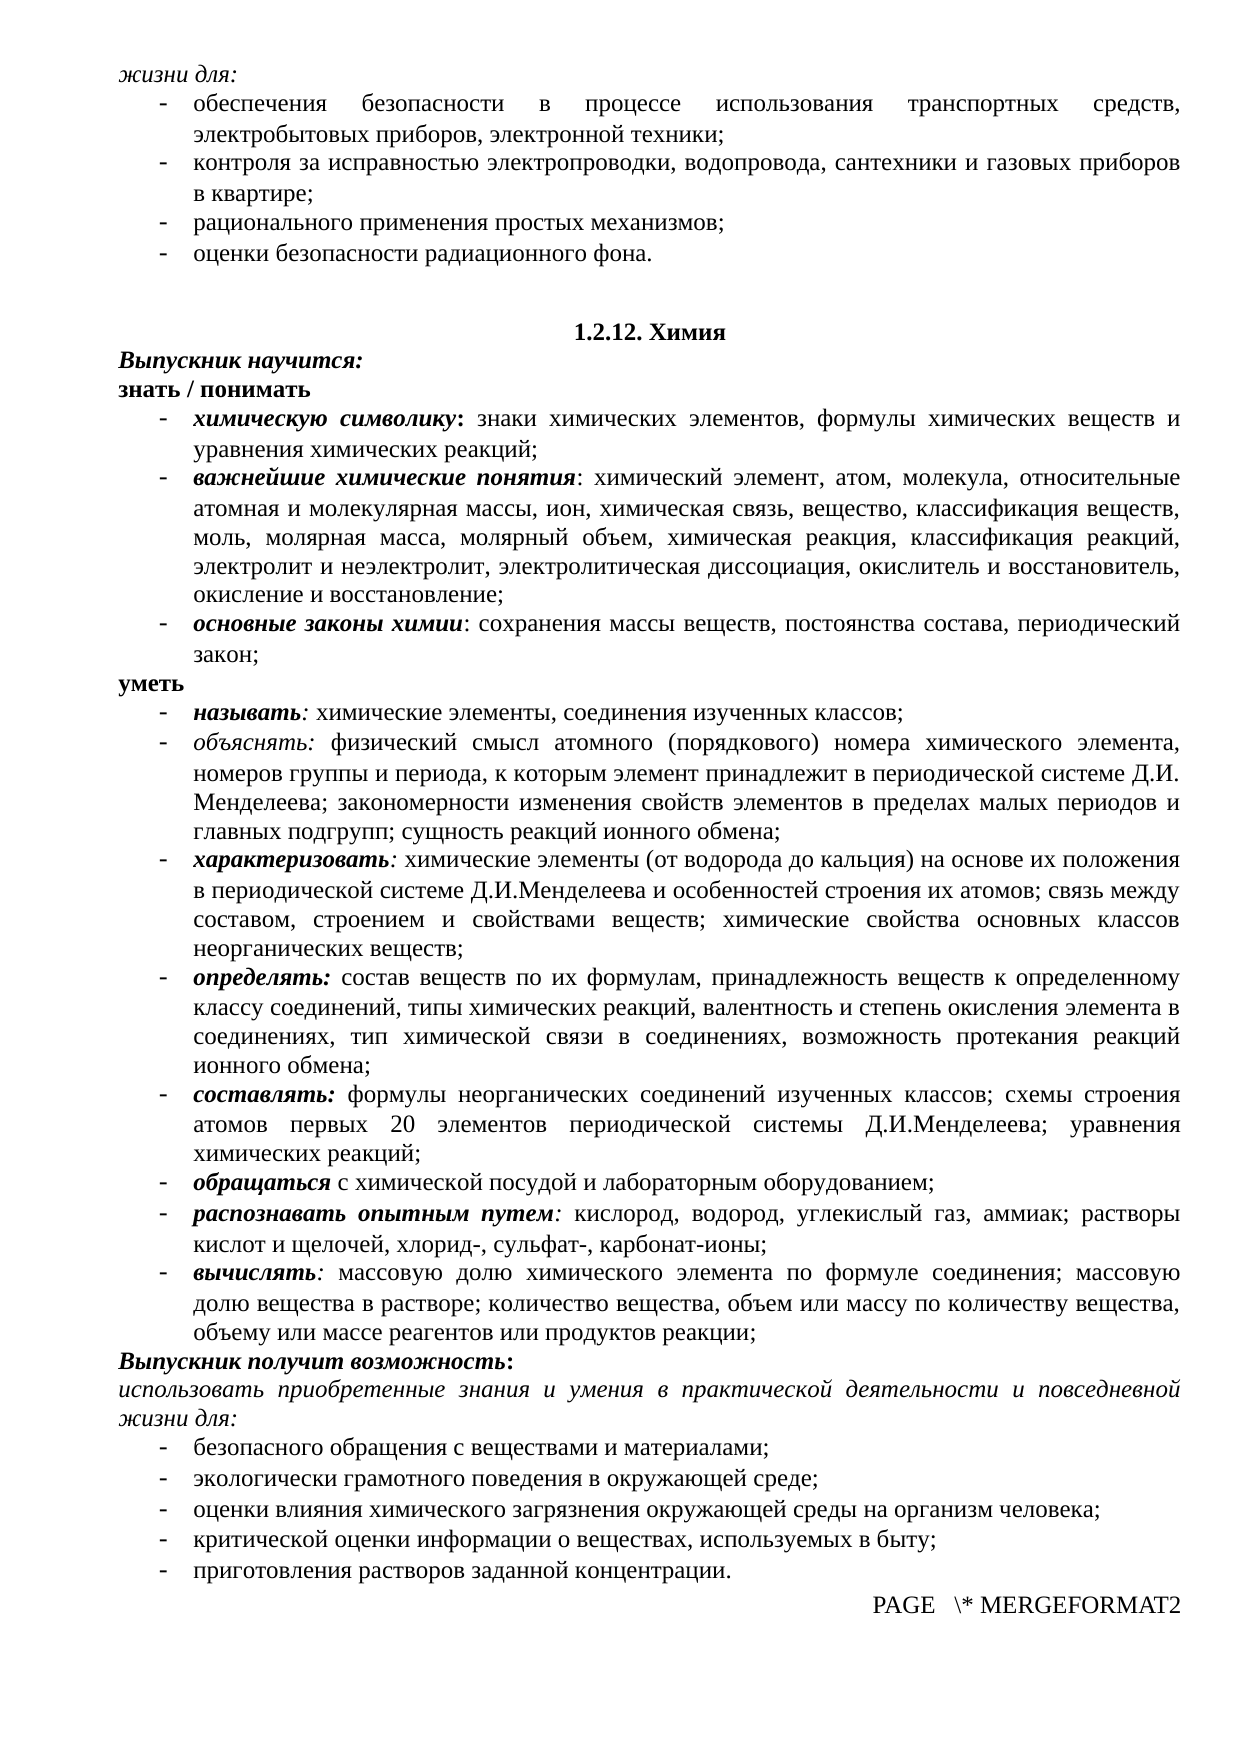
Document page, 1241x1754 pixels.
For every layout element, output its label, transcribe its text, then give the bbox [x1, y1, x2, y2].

list контроля за исправностью электропроводки, водопровода, сантехники и газовых приборов в квартире; [156, 147, 1181, 207]
list экологически грамотного поведения в окружающей среде; [156, 1463, 1181, 1494]
text Выпускник научится: [118, 345, 1181, 374]
text знать / понимать [118, 374, 1181, 403]
text 1.2.12. Химия [118, 317, 1181, 345]
list важнейшие химические понятия: химический элемент, атом, молекула, относительные атомная и молекулярная массы, ион, химическая связь, вещество, классификация веществ, моль, молярная масса, молярный объем, химическая реакция, классификация реакций, электролит и неэлектролит, электролитическая диссоциация, окислитель и восстановитель, окисление и восстановление; [156, 462, 1181, 608]
list составлять: формулы неорганических соединений изученных классов; схемы строения атомов первых 20 элементов периодической системы Д.И.Менделеева; уравнения химических реакций; [156, 1079, 1181, 1167]
text Выпускник получит возможность: [118, 1346, 1181, 1374]
list обеспечения безопасности в процессе использования транспортных средств, электробытовых приборов, электронной техники; [156, 88, 1181, 147]
list называть: химические элементы, соединения изученных классов; [156, 697, 1181, 727]
list оценки безопасности радиационного фона. [156, 238, 1181, 269]
list безопасного обращения с веществами и материалами; [156, 1432, 1181, 1463]
list вычислять: массовую долю химического элемента по формуле соединения; массовую долю вещества в растворе; количество вещества, объем или массу по количеству вещества, объему или массе реагентов или продуктов реакции; [156, 1257, 1181, 1346]
list основные законы химии: сохранения массы веществ, постоянства состава, периодический закон; [156, 608, 1181, 668]
list рационального применения простых механизмов; [156, 207, 1181, 238]
list химическую символику: знаки химических элементов, формулы химических веществ и уравнения химических реакций; [156, 403, 1181, 462]
text уметь [118, 668, 1181, 697]
list объяснять: физический смысл атомного (порядкового) номера химического элемента, номеров группы и периода, к которым элемент принадлежит в периодической системе Д.И. Менделеева; закономерности изменения свойств элементов в пределах малых периодов и главных подгрупп; сущность реакций ионного обмена; [156, 727, 1181, 844]
list обращаться с химической посудой и лабораторным оборудованием; [156, 1167, 1181, 1198]
list распознавать опытным путем: кислород, водород, углекислый газ, аммиак; растворы кислот и щелочей, хлорид-, сульфат-, карбонат-ионы; [156, 1198, 1181, 1257]
list критической оценки информации о веществах, используемых в быту; [156, 1524, 1181, 1555]
list приготовления растворов заданной концентрации. [156, 1555, 1181, 1586]
list характеризовать: химические элементы (от водорода до кальция) на основе их положения в периодической системе Д.И.Менделеева и особенностей строения их атомов; связь между составом, строением и свойствами веществ; химические свойства основных классов неорганических веществ; [156, 844, 1181, 962]
list определять: состав веществ по их формулам, принадлежность веществ к определенному классу соединений, типы химических реакций, валентность и степень окисления элемента в соединениях, тип химической связи в соединениях, возможность протекания реакций ионного обмена; [156, 962, 1181, 1079]
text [118, 59, 1181, 88]
list оценки влияния химического загрязнения окружающей среды на организм человека; [156, 1494, 1181, 1524]
text использовать приобретенные знания и умения в практической деятельности и повседневной жизни для: [118, 1374, 1181, 1432]
